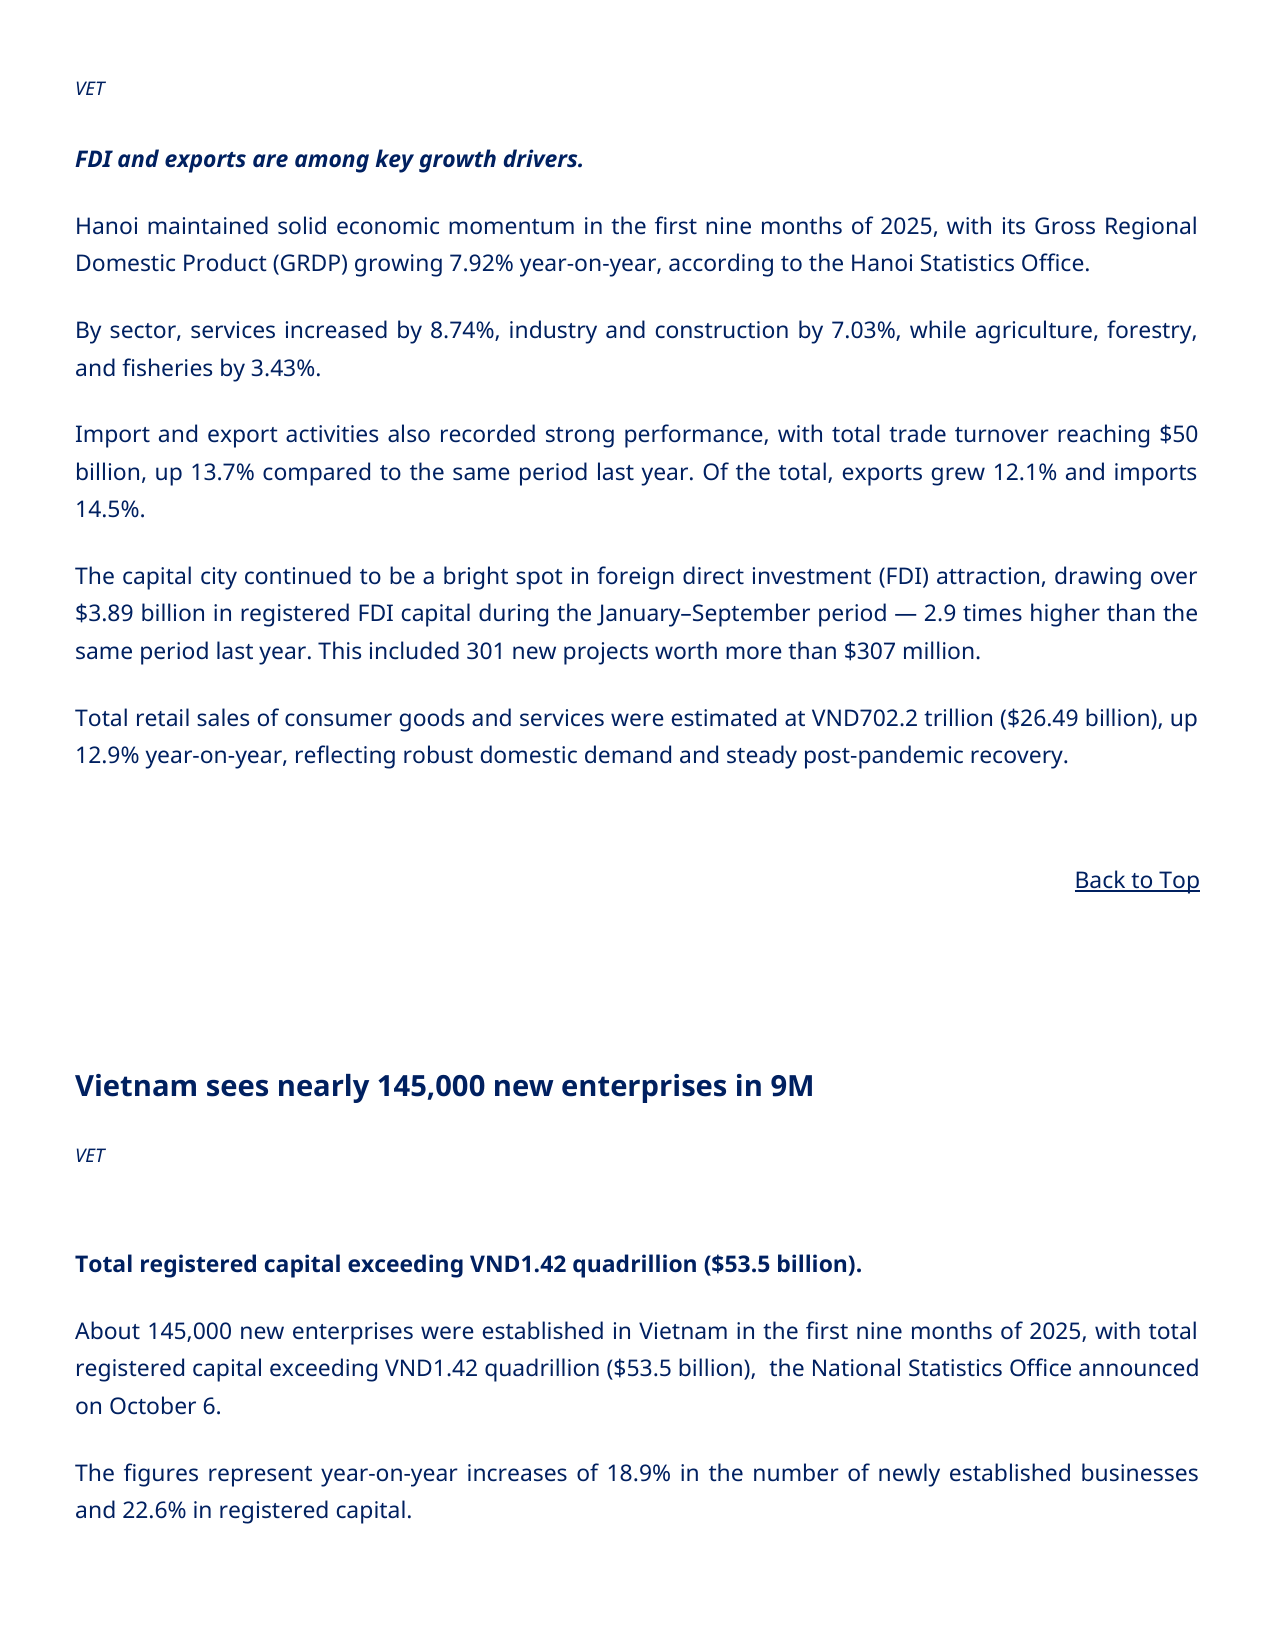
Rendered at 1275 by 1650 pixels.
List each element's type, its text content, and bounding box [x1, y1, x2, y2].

text Hanoi maintained solid economic momentum in the first nine months of 2025, with its Gross Regional Domestic Product (GRDP) growing 7.92% year-on-year, according to the Hanoi Statistics Office. [75, 210, 1200, 278]
text The figures represent year-on-year increases of 18.9% in the number of newly established businesses and 22.6% in registered capital. [75, 1456, 1200, 1525]
text Vietnam sees nearly 145,000 new enterprises in 9M [75, 1066, 1200, 1105]
text Back to Top [75, 864, 1200, 895]
text By sector, services increased by 8.74%, industry and construction by 7.03%, while agriculture, forestry, and fisheries by 3.43%. [75, 314, 1200, 383]
text Total retail sales of consumer goods and services were estimated at VND702.2 trillion ($26.49 billion), up 12.9% year-on-year, reflecting robust domestic demand and steady post-pandemic recovery. [75, 701, 1200, 770]
text VET [75, 1142, 1200, 1168]
text Total registered capital exceeding VND1.42 quadrillion ($53.5 billion). [75, 1248, 1200, 1279]
text About 145,000 new enterprises were established in Vietnam in the first nine months of 2025, with total registered capital exceeding VND1.42 quadrillion ($53.5 billion), the National Statistics Office announced on October 6. [75, 1315, 1200, 1421]
text VET [75, 75, 1200, 101]
text FDI and exports are among key growth drivers. [75, 143, 1200, 174]
text The capital city continued to be a bright spot in foreign direct investment (FDI) attraction, drawing over $3.89 billion in registered FDI capital during the January–September period — 2.9 times higher than the same period last year. This included 301 new projects worth more than $307 million. [75, 560, 1200, 666]
text Import and export activities also recorded strong performance, with total trade turnover reaching $50 billion, up 13.7% compared to the same period last year. Of the total, exports grew 12.1% and imports 14.5%. [75, 418, 1200, 524]
